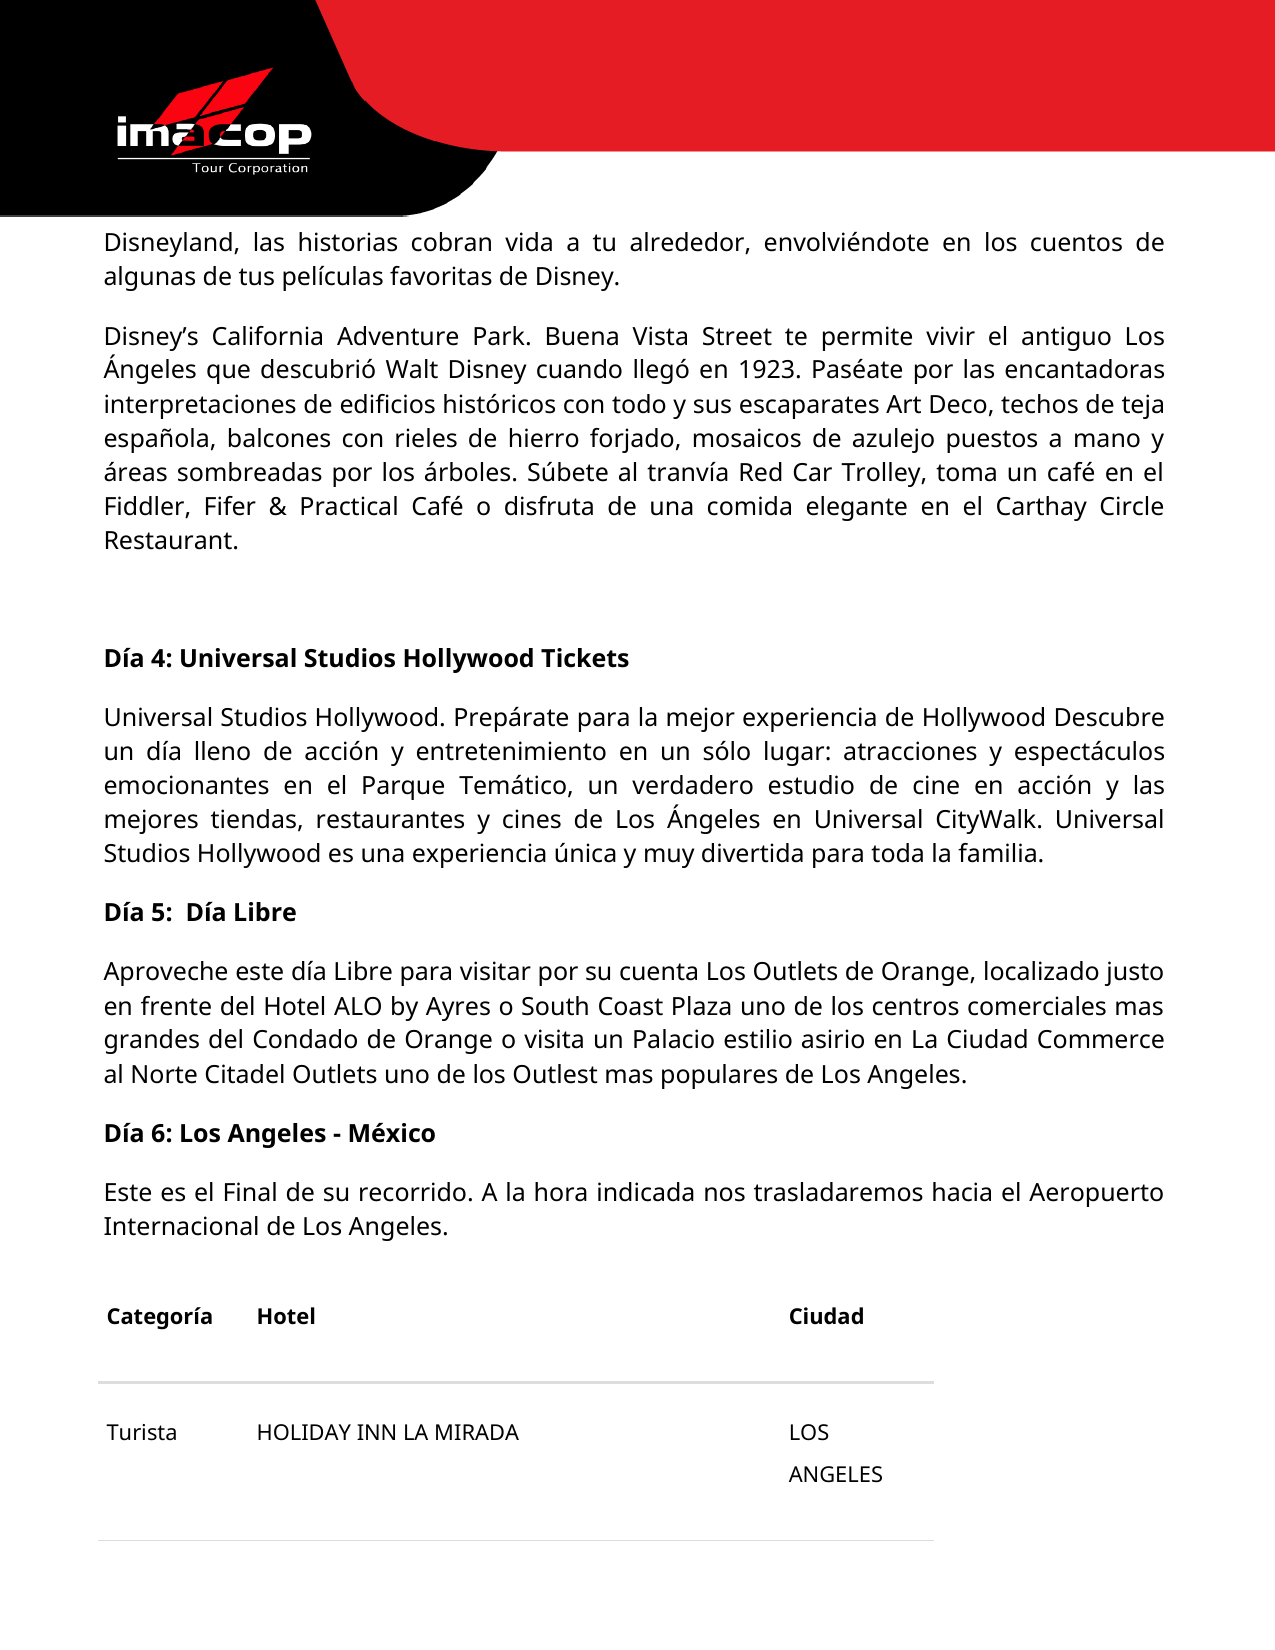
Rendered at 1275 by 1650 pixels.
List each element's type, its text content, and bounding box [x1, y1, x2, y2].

table_header Hotel [248, 1268, 780, 1381]
text Universal Studios Hollywood. Prepárate para la mejor experiencia de Hollywood Descubre un día lleno de acción y entretenimiento en un sólo lugar: atracciones y espectáculos emocionantes en el Parque Temático, un verdadero estudio de cine en acción y las mejores tiendas, restaurantes y cines de Los Ángeles en Universal CityWalk. Universal Studios Hollywood es una experiencia única y muy divertida para toda la familia. [103, 700, 1166, 870]
table_header Ciudad [780, 1268, 934, 1381]
text Día 6: Los Angeles - México [103, 1115, 1166, 1149]
table_header Categoría [98, 1268, 248, 1381]
table_cell Turista [98, 1384, 248, 1540]
table_cell LOS ANGELES [780, 1384, 934, 1540]
table_cell HOLIDAY INN LA MIRADA [248, 1384, 780, 1540]
text Este es el Final de su recorrido. A la hora indicada nos trasladaremos hacia el Aeropuerto Internacional de Los Angeles. [103, 1174, 1166, 1242]
text Día 4: Universal Studios Hollywood Tickets [103, 641, 1166, 675]
text Aproveche este día Libre para visitar por su cuenta Los Outlets de Orange, localizado justo en frente del Hotel ALO by Ayres o South Coast Plaza uno de los centros comerciales mas grandes del Condado de Orange o visita un Palacio estilio asirio en La Ciudad Commerce al Norte Citadel Outlets uno de los Outlest mas populares de Los Angeles. [103, 954, 1166, 1090]
text Disney’s California Adventure Park. Buena Vista Street te permite vivir el antiguo Los Ángeles que descubrió Walt Disney cuando llegó en 1923. Paséate por las encantadoras interpretaciones de edificios históricos con todo y sus escaparates Art Deco, techos de teja española, balcones con rieles de hierro forjado, mosaicos de azulejo puestos a mano y áreas sombreadas por los árboles. Súbete al tranvía Red Car Trolley, toma un café en el Fiddler, Fifer & Practical Café o disfruta de una comida elegante en el Carthay Circle Restaurant. [103, 318, 1166, 557]
picture [0, 0, 1275, 217]
text Día 5: Día Libre [103, 895, 1166, 929]
